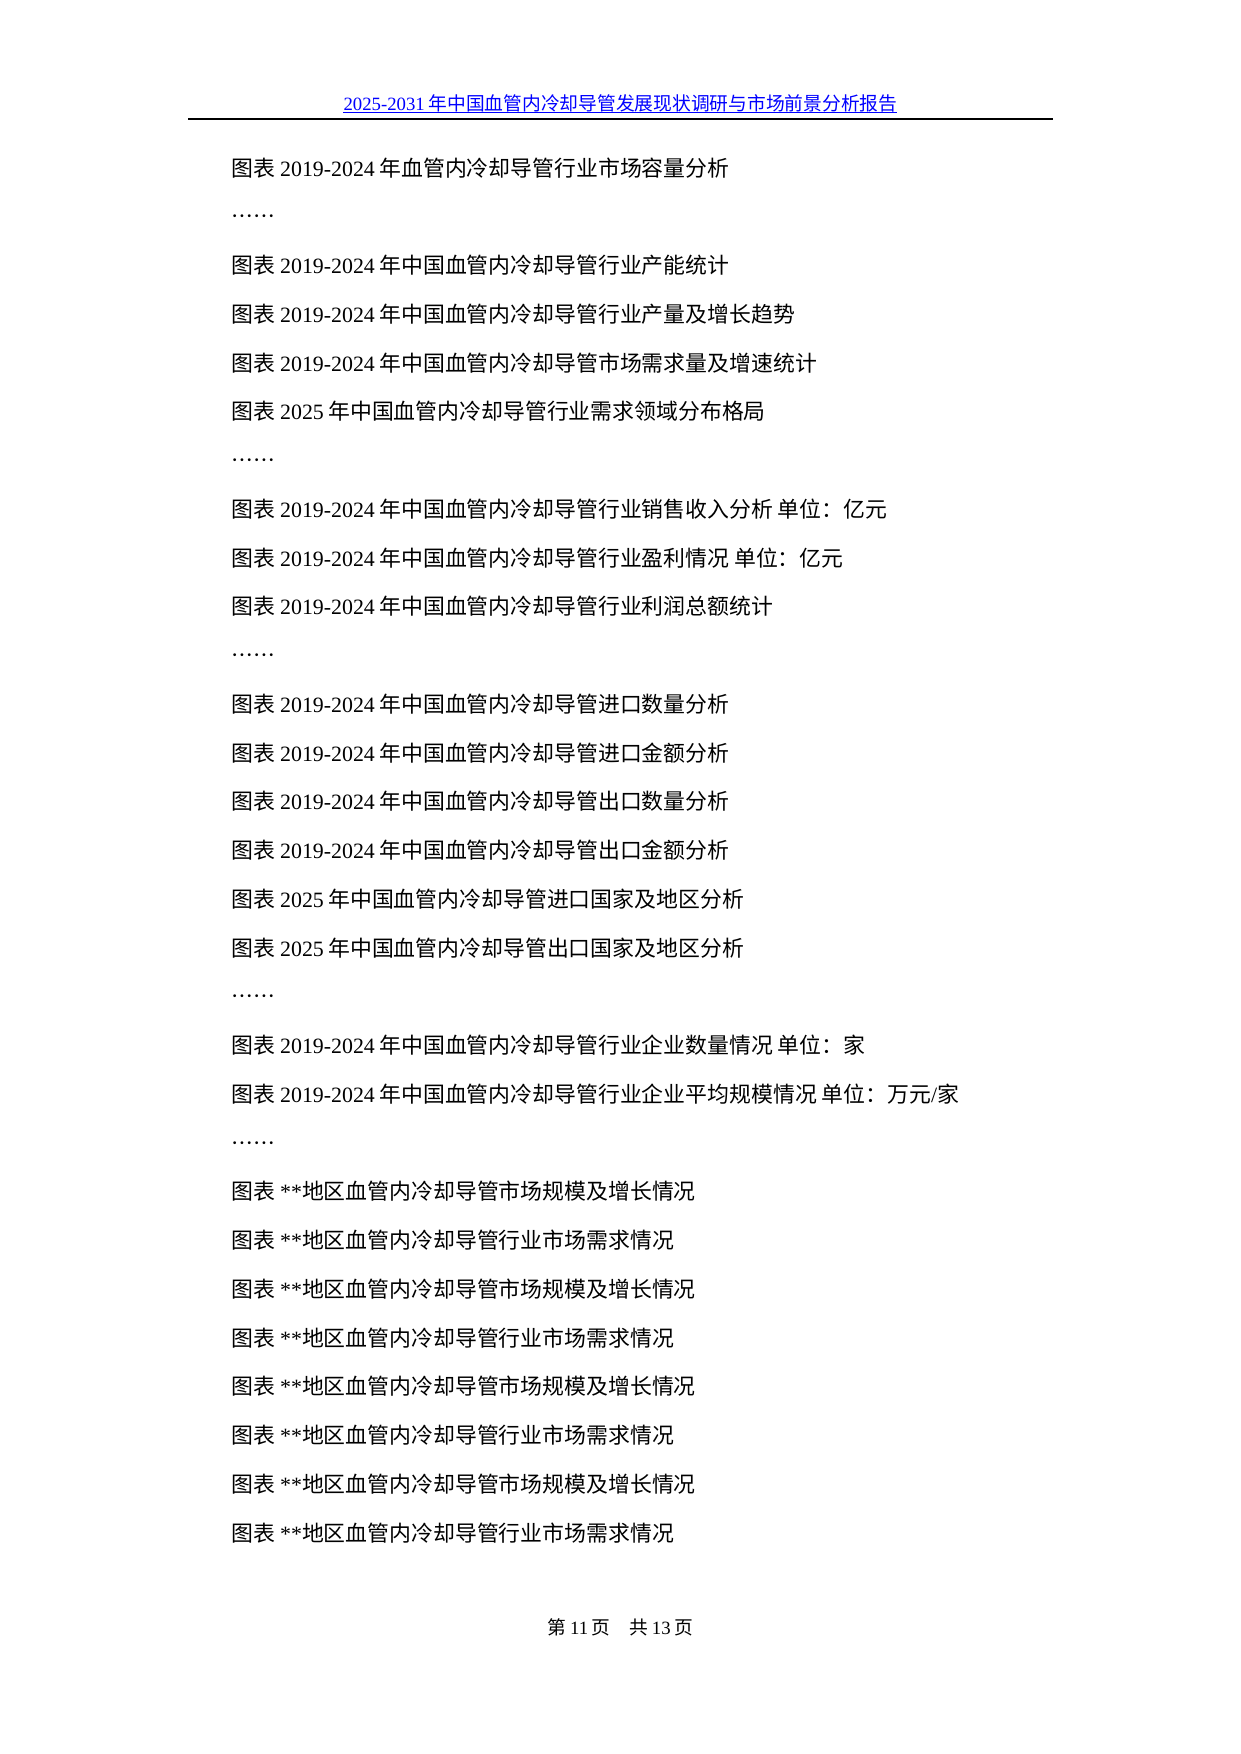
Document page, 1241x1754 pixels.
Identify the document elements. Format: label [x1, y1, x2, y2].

text [187, 150, 1053, 1548]
